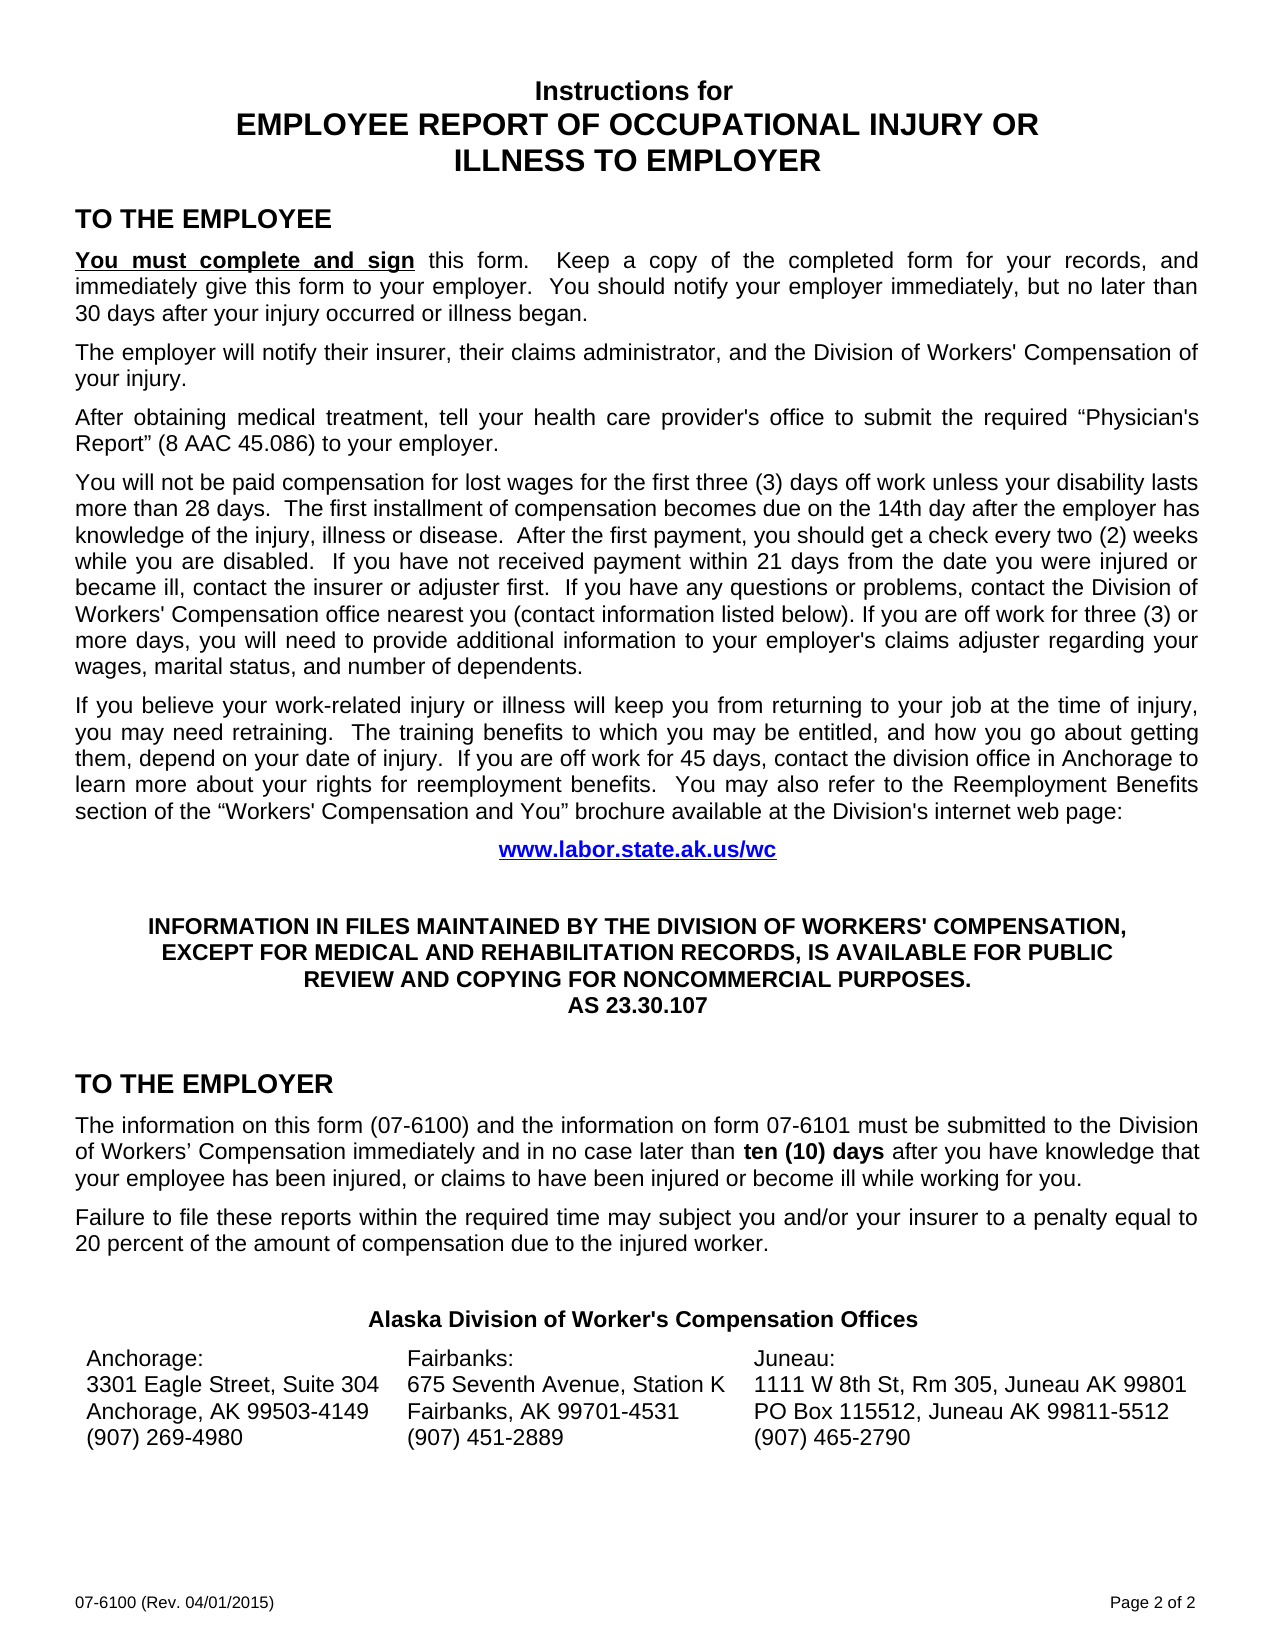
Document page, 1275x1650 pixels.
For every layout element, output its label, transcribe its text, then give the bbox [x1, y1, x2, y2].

text The employer will notify their insurer, their claims administrator, and the Division of Workers' Compensation of your injury. [75, 338, 1200, 391]
text TO THE EMPLOYEE [75, 203, 1200, 234]
text After obtaining medical treatment, tell your health care provider's office to submit the required “Physician's Report” (8 AAC 45.086) to your employer. [75, 404, 1200, 456]
text AS 23.30.107 [75, 992, 1200, 1018]
text Instructions for EMPLOYEE REPORT OF OCCUPATIONAL INJURY OR ILLNESS TO EMPLOYER [225, 75, 1050, 178]
table_cell 1111 W 8th St, Rm 305, Juneau AK 99801 PO Box 115512, Juneau AK 99811-5512 (907) 465-2790 [743, 1371, 1211, 1451]
text www.labor.state.ak.us/wc [75, 836, 1200, 863]
table_cell Anchorage: [75, 1345, 396, 1371]
table_cell Fairbanks: [396, 1345, 742, 1371]
text The information on this form (07-6100) and the information on form 07-6101 must be submitted to the Division of Workers’ Compensation immediately and in no case later than ten (10) days after you have knowledge that your employee has been injured, or claims to have been injured or become ill while working for you. [75, 1112, 1200, 1191]
text Failure to file these reports within the required time may subject you and/or your insurer to a penalty equal to 20 percent of the amount of compensation due to the injured worker. [75, 1203, 1200, 1256]
table_header Alaska Division of Worker's Compensation Offices [75, 1306, 1211, 1345]
text You will not be paid compensation for lost wages for the first three (3) days off work unless your disability lasts more than 28 days. The first installment of compensation becomes due on the 14th day after the employer has knowledge of the injury, illness or disease. After the first payment, you should get a check every two (2) weeks while you are disabled. If you have not received payment within 21 days from the date you were injured or became ill, contact the insurer or adjuster first. If you have any questions or problems, contact the Division of Workers' Compensation office nearest you (contact information listed below). If you are off work for three (3) or more days, you will need to provide additional information to your employer's claims adjuster regarding your wages, marital status, and number of dependents. [75, 469, 1200, 680]
text You must complete and sign this form. Keep a copy of the completed form for your records, and immediately give this form to your employer. You should notify your employer immediately, but no later than 30 days after your injury occurred or illness began. [75, 247, 1200, 326]
text TO THE EMPLOYER [75, 1068, 1200, 1099]
table_cell Juneau: [743, 1345, 1211, 1371]
table_cell 3301 Eagle Street, Suite 304 Anchorage, AK 99503-4149 (907) 269-4980 [75, 1371, 396, 1451]
text INFORMATION IN FILES MAINTAINED BY THE DIVISION OF WORKERS' COMPENSATION, EXCEPT FOR MEDICAL AND REHABILITATION RECORDS, IS AVAILABLE FOR PUBLIC REVIEW AND COPYING FOR NONCOMMERCIAL PURPOSES. [135, 913, 1140, 992]
text If you believe your work-related injury or illness will keep you from returning to your job at the time of injury, you may need retraining. The training benefits to which you may be entitled, and how you go about getting them, depend on your date of injury. If you are off work for 45 days, contact the division office in Anchorage to learn more about your rights for reemployment benefits. You may also refer to the Reemployment Benefits section of the “Workers' Compensation and You” brochure available at the Division's internet web page: [75, 692, 1200, 824]
table_cell 675 Seventh Avenue, Station K Fairbanks, AK 99701-4531 (907) 451-2889 [396, 1371, 742, 1451]
